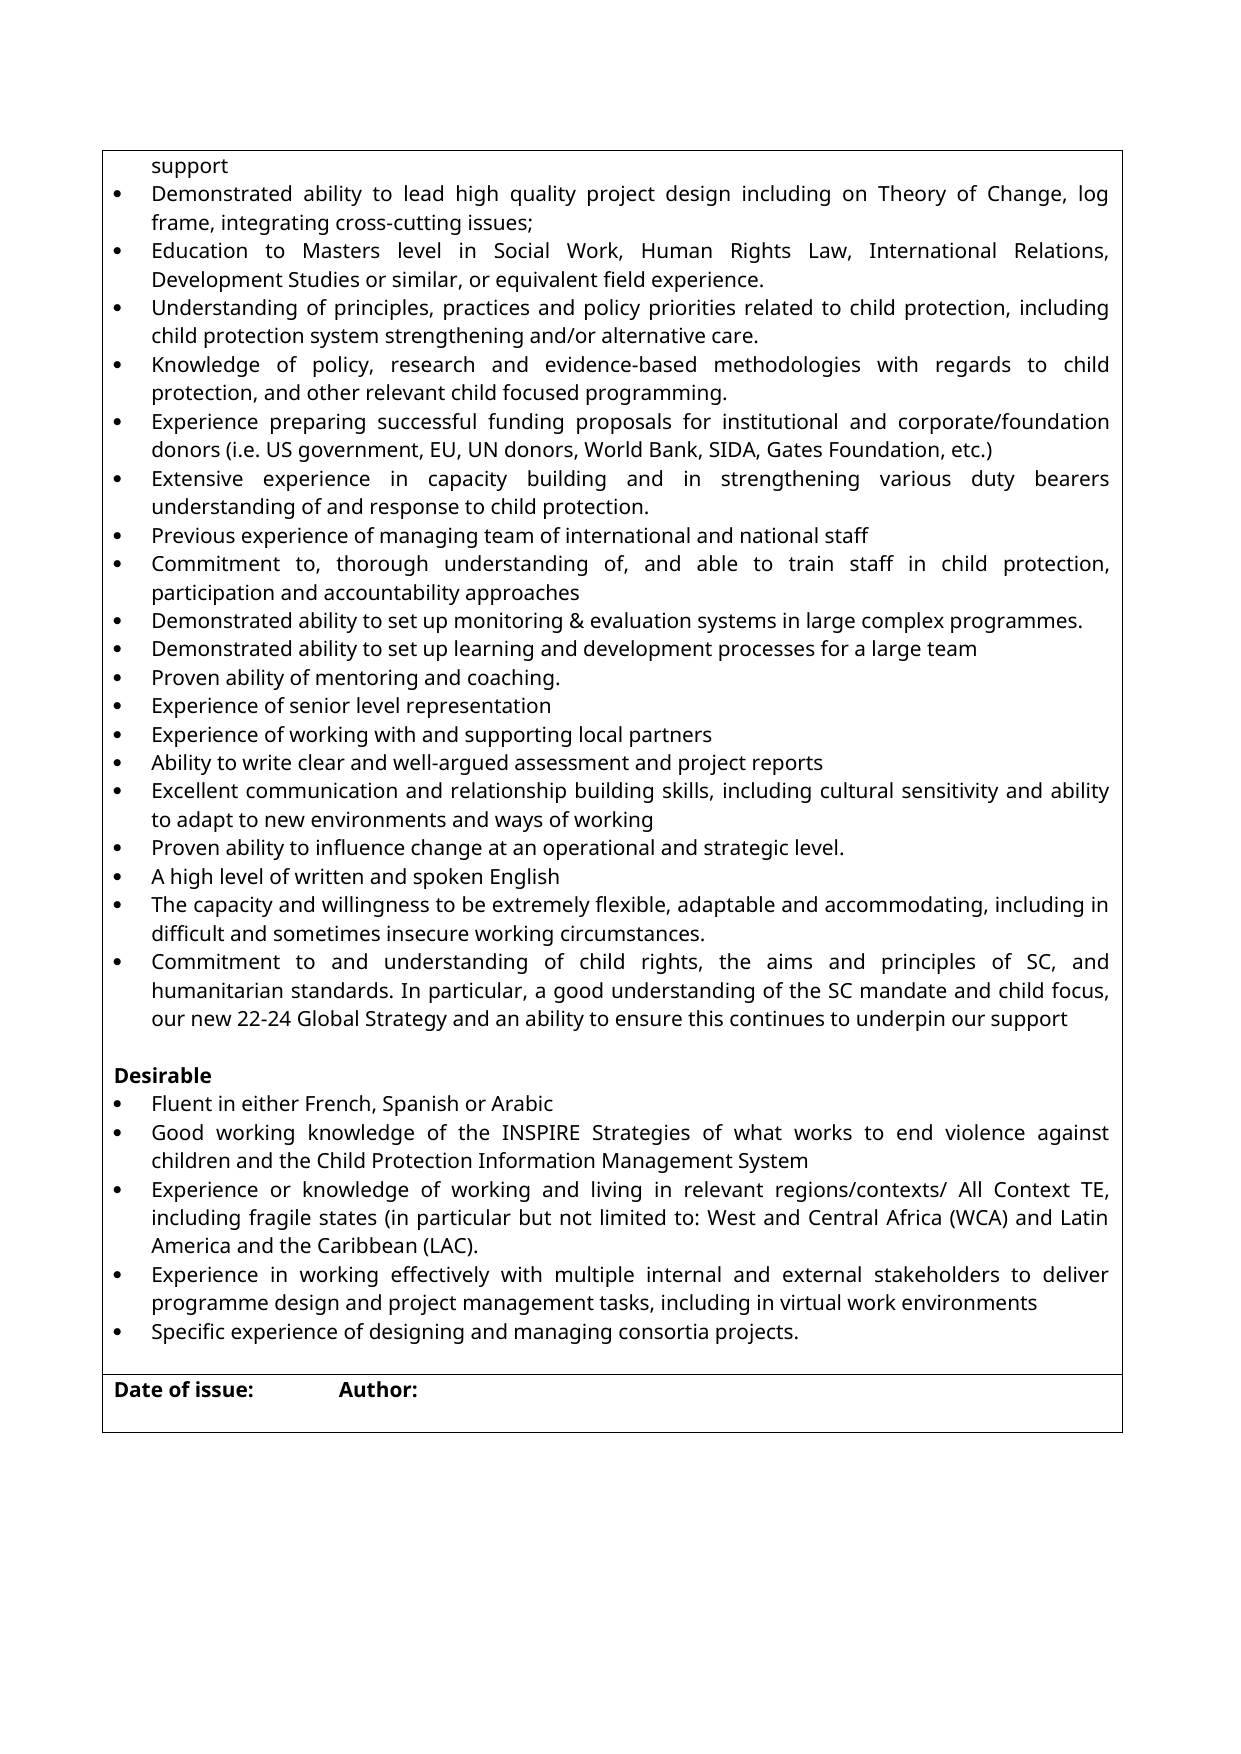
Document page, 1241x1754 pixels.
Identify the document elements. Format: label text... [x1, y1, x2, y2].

table_cell Date of issue: Author: [103, 1375, 1122, 1432]
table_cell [103, 151, 1122, 1374]
